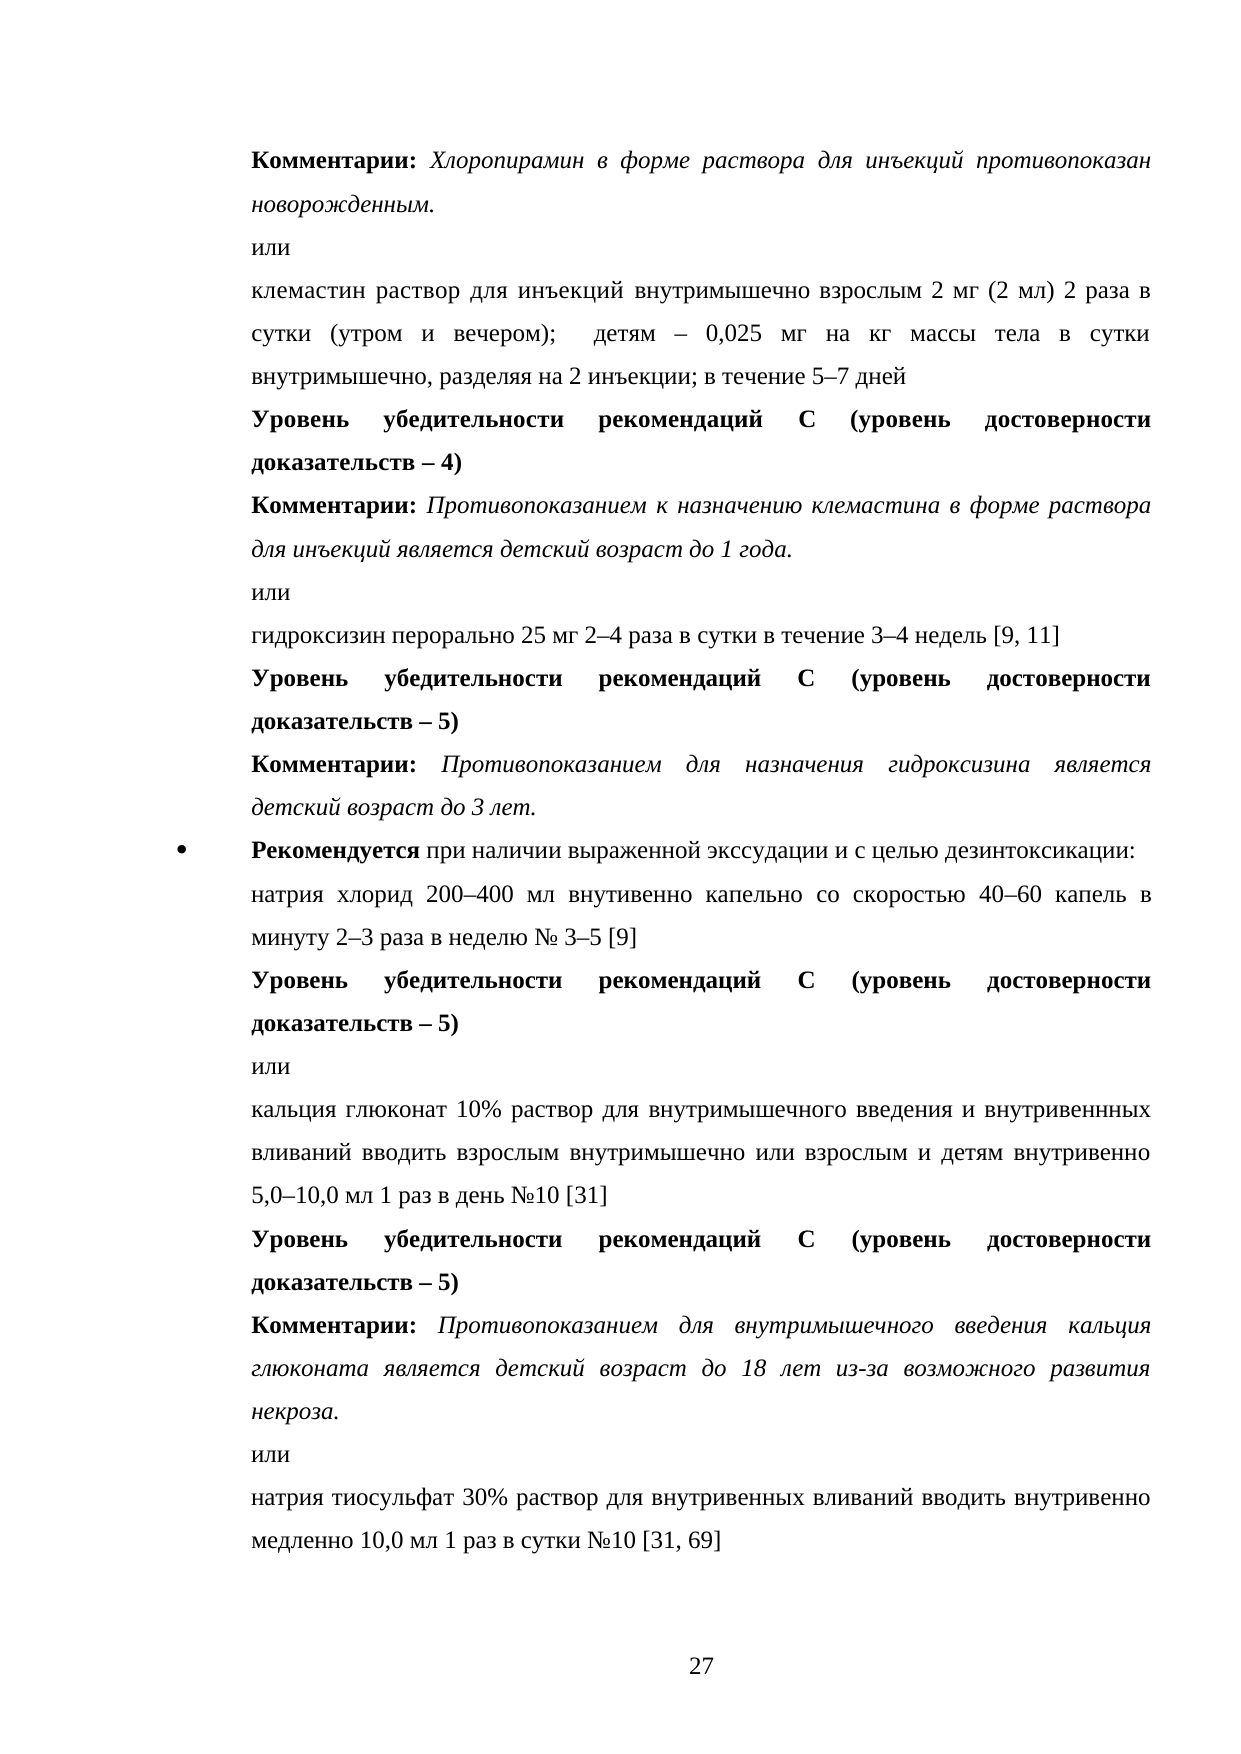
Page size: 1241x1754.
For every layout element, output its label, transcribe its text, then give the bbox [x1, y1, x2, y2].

text гидроксизин перорально 25 мг 2–4 раза в сутки в течение 3–4 недель [9, 11] [251, 620, 1152, 649]
text натрия тиосульфат 30% раствор для внутривенных вливаний вводить внутривенно медленно 10,0 мл 1 раз в сутки №10 [31, 69] [251, 1482, 1152, 1554]
text или [251, 1439, 1152, 1468]
text Уровень убедительности рекомендаций С (уровень достоверности доказательств – 4) [251, 404, 1152, 476]
text Комментарии: Хлоропирамин в форме раствора для инъекций противопоказан новорожденным. [251, 146, 1152, 217]
text кальция глюконат 10% раствор для внутримышечного введения и внутривеннных вливаний вводить взрослым внутримышечно или взрослым и детям внутривенно 5,0–10,0 мл 1 раз в день №10 [31] [251, 1094, 1152, 1209]
list Комментарии: Противопоказанием к назначению клемастина в форме раствора для инъекций является детский возраст до 1 года. [251, 491, 1152, 562]
list клемастин раствор для инъекций внутримышечно взрослым 2 мг (2 мл) 2 раза в сутки (утром и вечером); детям – 0,025 мг на кг массы тела в сутки внутримышечно, разделяя на 2 инъекции; в течение 5–7 дней [251, 275, 1152, 390]
list или [251, 232, 1152, 261]
list Рекомендуется при наличии выраженной экссудации и с целью дезинтоксикации: [177, 836, 1152, 864]
text Уровень убедительности рекомендаций С (уровень достоверности доказательств – 5) [251, 965, 1152, 1037]
list Комментарии: Противопоказанием для назначения гидроксизина является детский возраст до 3 лет. [251, 749, 1152, 821]
text Уровень убедительности рекомендаций С (уровень достоверности доказательств – 5) [251, 1224, 1152, 1296]
text Уровень убедительности рекомендаций С (уровень достоверности доказательств – 5) [251, 663, 1152, 735]
text Комментарии: Противопоказанием для внутримышечного введения кальция глюконата является детский возраст до 18 лет из-за возможного развития некроза. [251, 1310, 1152, 1425]
list или [251, 577, 1152, 606]
text натрия хлорид 200–400 мл внутивенно капельно со скоростью 40–60 капель в минуту 2–3 раза в неделю № 3–5 [9] [251, 879, 1152, 951]
text или [251, 1051, 1152, 1080]
